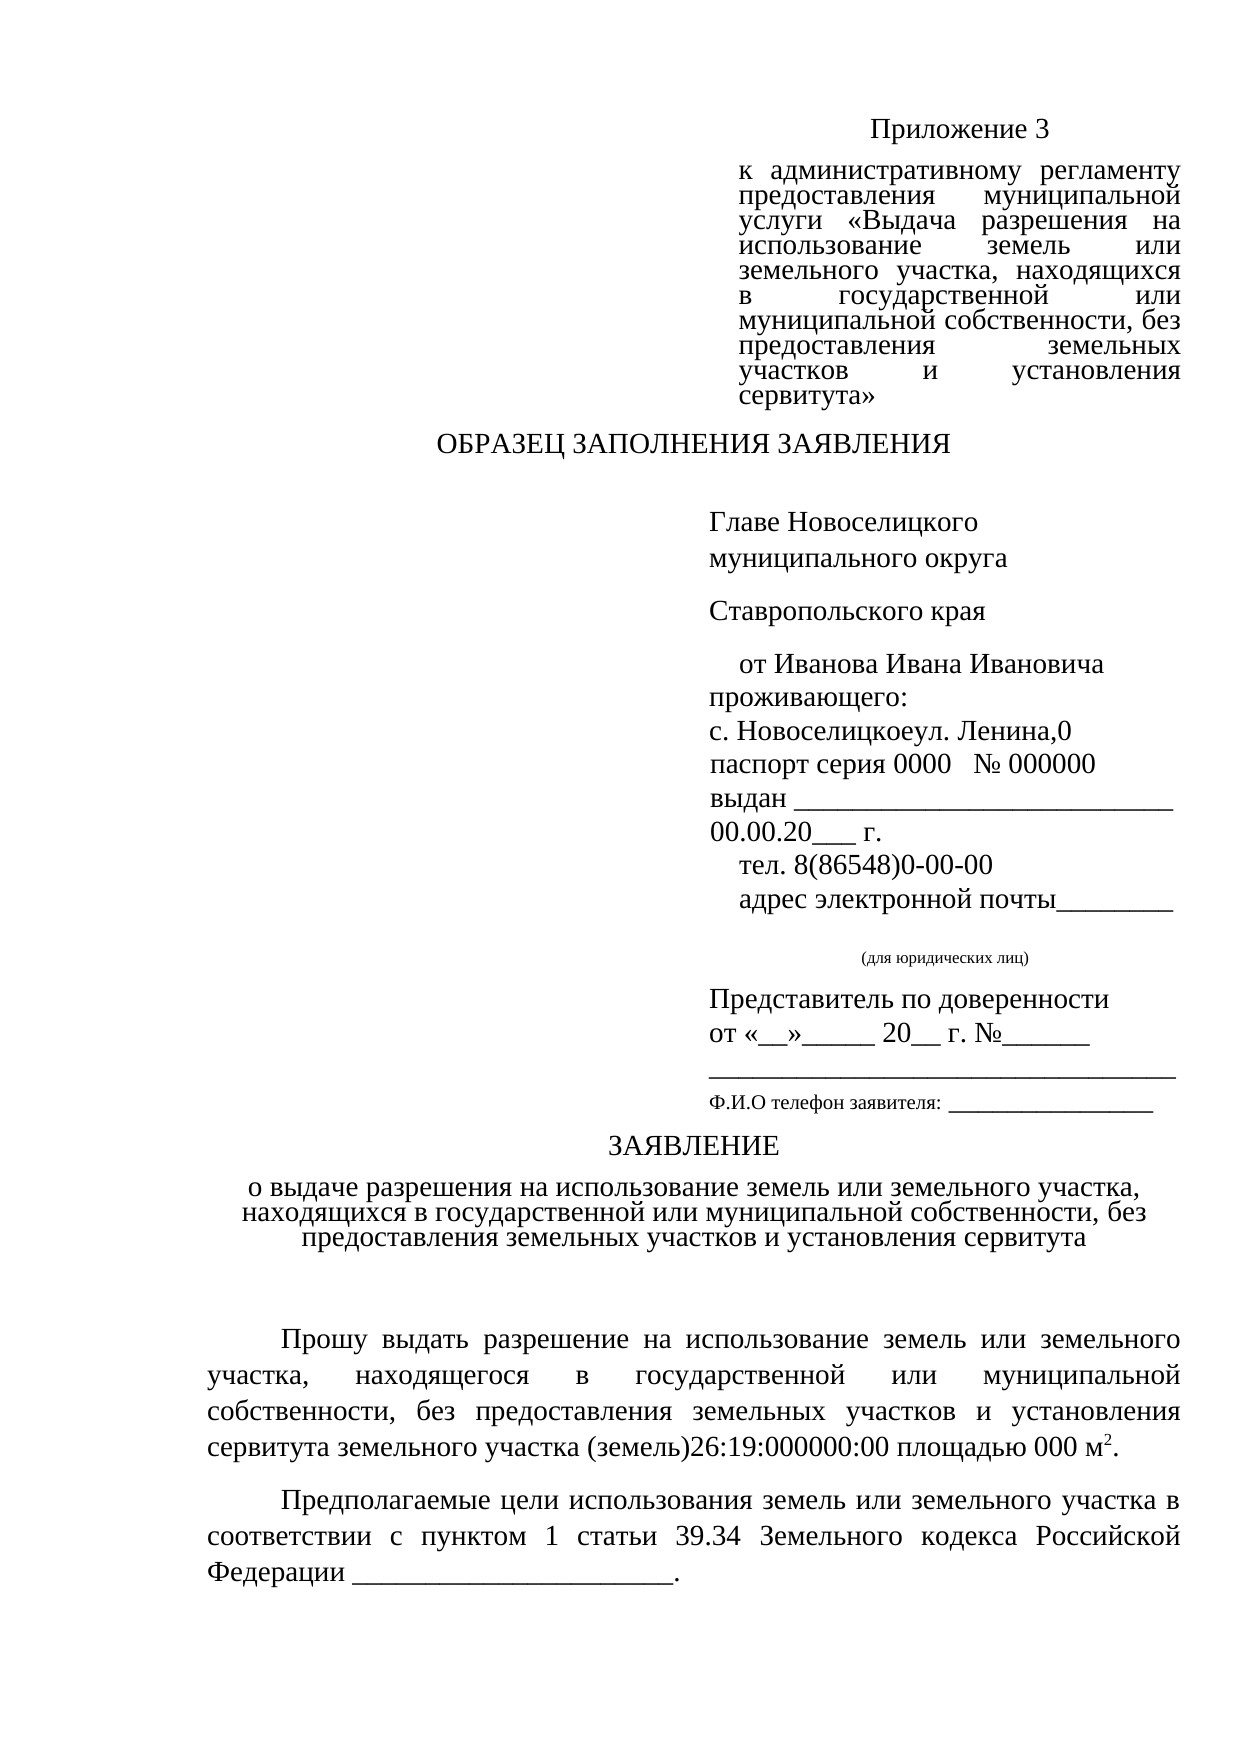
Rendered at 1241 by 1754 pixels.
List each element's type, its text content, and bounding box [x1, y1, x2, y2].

list 00.00.20___ г. [207, 814, 1181, 847]
list адрес электронной почты________ [282, 881, 1181, 914]
text Ставропольского края [709, 593, 1181, 627]
text Предполагаемые цели использования земель или земельного участка в соответствии с пунктом 1 статьи 39.34 Земельного кодекса Российской Федерации ______________________. [207, 1482, 1181, 1588]
list (для юридических лиц) [709, 948, 1181, 981]
list ________________________________ [709, 1048, 1181, 1082]
list от Иванова Ивана Ивановича [282, 646, 1181, 679]
list Представитель по доверенности [709, 981, 1181, 1015]
text ЗАЯВЛЕНИЕ [207, 1135, 1181, 1160]
list от «__»_____ 20__ г. №______ [709, 1015, 1181, 1048]
list тел. 8(86548)0-00-00 [282, 847, 1181, 881]
text Прошу выдать разрешение на использование земель или земельного участка, находящегося в государственной или муниципальной собственности, без предоставления земельных участков и установления сервитута земельного участка (земель)26:19:000000:00 площадью 000 м2. [207, 1321, 1181, 1463]
text Ф.И.О телефон заявителя: ______________ [709, 1082, 1181, 1116]
list проживающего: [709, 679, 1181, 713]
list выдан __________________________ [207, 780, 1181, 814]
list паспорт серия 0000 № 000000 [207, 747, 1181, 780]
text Главе Новоселицкого муниципального округа [709, 504, 1181, 574]
text Приложение 3 [738, 118, 1181, 143]
text о выдаче разрешения на использование земель или земельного участка, находящихся в государственной или муниципальной собственности, без предоставления земельных участков и установления сервитута [207, 1177, 1181, 1252]
text к административному регламенту предоставления муниципальной услуги «Выдача разрешения на использование земель или земельного участка, находящихся в государственной или муниципальной собственности, без предоставления земельных участков и установления сервитута» [738, 160, 1181, 410]
list с. Новоселицкоеул. Ленина,0 [709, 713, 1181, 747]
text ОБРАЗЕЦ ЗАПОЛНЕНИЯ ЗАЯВЛЕНИЯ [207, 426, 1181, 460]
